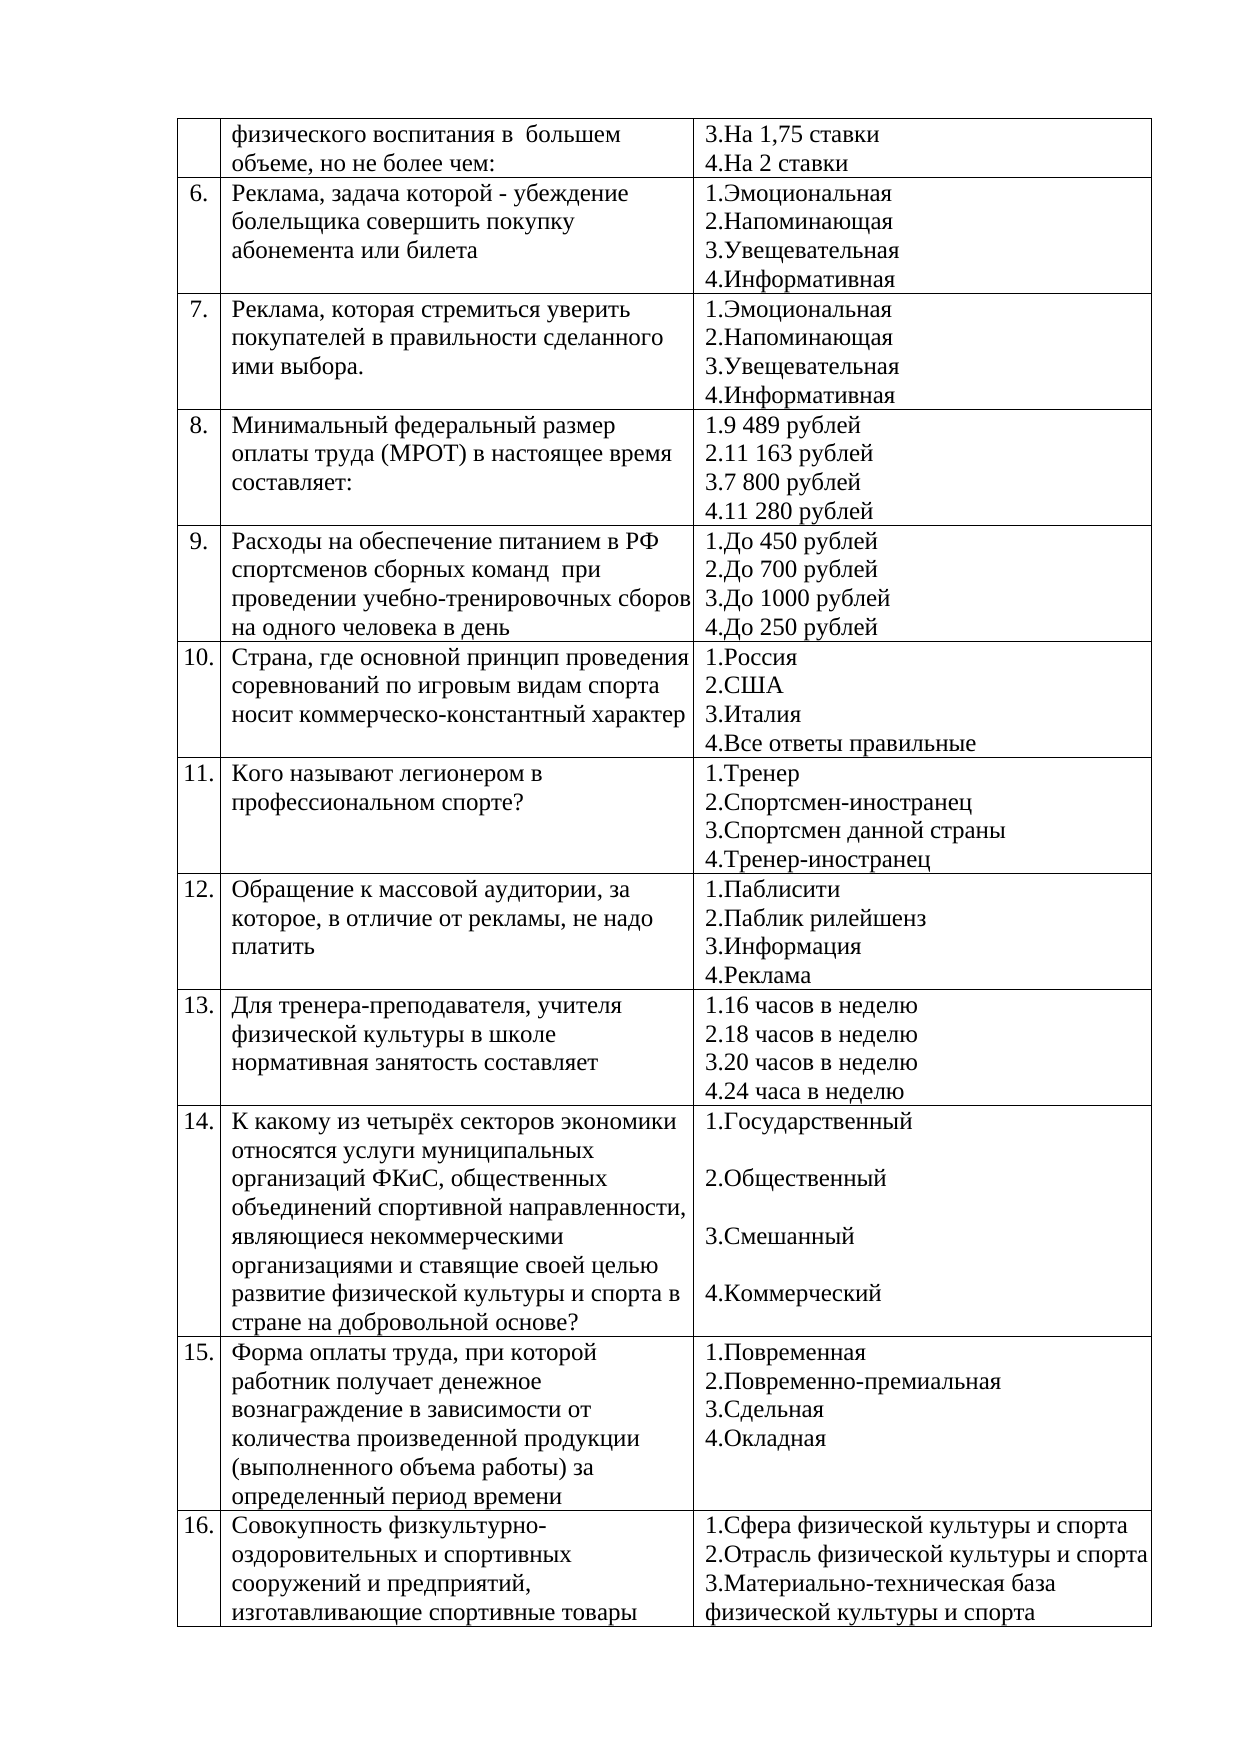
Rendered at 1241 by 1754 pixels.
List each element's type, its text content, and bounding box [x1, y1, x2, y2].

table_cell 13. [178, 990, 220, 1105]
table_cell Реклама, задача которой - убеждение болельщика совершить покупку абонемента или билета [221, 178, 693, 293]
table_cell 1.16 часов в неделю 2.18 часов в неделю 3.20 часов в неделю 4.24 часа в неделю [694, 990, 1151, 1105]
table_cell 1.Повременная 2.Повременно-премиальная 3.Сдельная 4.Окладная [694, 1337, 1151, 1509]
table_cell Расходы на обеспечение питанием в РФ спортсменов сборных команд при проведении учебно-тренировочных сборов на одного человека в день [221, 526, 693, 641]
table_cell 1.До 450 рублей 2.До 700 рублей 3.До 1000 рублей 4.До 250 рублей [694, 526, 1151, 641]
table_cell 9. [178, 526, 220, 641]
table_cell 14. [178, 1106, 220, 1336]
table_cell 1.9 489 рублей 2.11 163 рублей 3.7 800 рублей 4.11 280 рублей [694, 410, 1151, 525]
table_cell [221, 119, 693, 177]
table_cell 6. [178, 178, 220, 293]
table_cell Для тренера-преподавателя, учителя физической культуры в школе нормативная занятость составляет [221, 990, 693, 1105]
table_cell Страна, где основной принцип проведения соревнований по игровым видам спорта носит коммерческо-константный характер [221, 642, 693, 757]
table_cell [694, 119, 1151, 177]
table_cell 1.Россия 2.США 3.Италия 4.Все ответы правильные [694, 642, 1151, 757]
table_cell Форма оплаты труда, при которой работник получает денежное вознаграждение в зависимости от количества произведенной продукции (выполненного объема работы) за определенный период времени [221, 1337, 693, 1509]
table_cell 1.Эмоциональная 2.Напоминающая 3.Увещевательная 4.Информативная [694, 178, 1151, 293]
table_cell 11. [178, 758, 220, 873]
table_cell Кого называют легионером в профессиональном спорте? [221, 758, 693, 873]
table_cell 1.Тренер 2.Спортсмен-иностранец 3.Спортсмен данной страны 4.Тренер-иностранец [694, 758, 1151, 873]
table_cell 8. [178, 410, 220, 525]
table_cell Обращение к массовой аудитории, за которое, в отличие от рекламы, не надо платить [221, 874, 693, 989]
table_cell 16. [178, 1511, 220, 1626]
table_cell 15. [178, 1337, 220, 1509]
table_cell 12. [178, 874, 220, 989]
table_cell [221, 1511, 693, 1626]
table_cell 1.Эмоциональная 2.Напоминающая 3.Увещевательная 4.Информативная [694, 294, 1151, 409]
table_cell Минимальный федеральный размер оплаты труда (МРОТ) в настоящее время составляет: [221, 410, 693, 525]
table_cell 5. [178, 119, 220, 177]
table_cell Реклама, которая стремиться уверить покупателей в правильности сделанного ими выбора. [221, 294, 693, 409]
table_cell 1.Паблисити 2.Паблик рилейшенз 3.Информация 4.Реклама [694, 874, 1151, 989]
table_cell К какому из четырёх секторов экономики относятся услуги муниципальных организаций ФКиС, общественных объединений спортивной направленности, являющиеся некоммерческими организациями и ставящие своей целью развитие физической культуры и спорта в стране на добровольной основе? [221, 1106, 693, 1336]
table_cell 7. [178, 294, 220, 409]
table_cell 10. [178, 642, 220, 757]
table_cell 1.Государственный 2.Общественный 3.Смешанный 4.Коммерческий [694, 1106, 1151, 1336]
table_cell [694, 1511, 1151, 1626]
